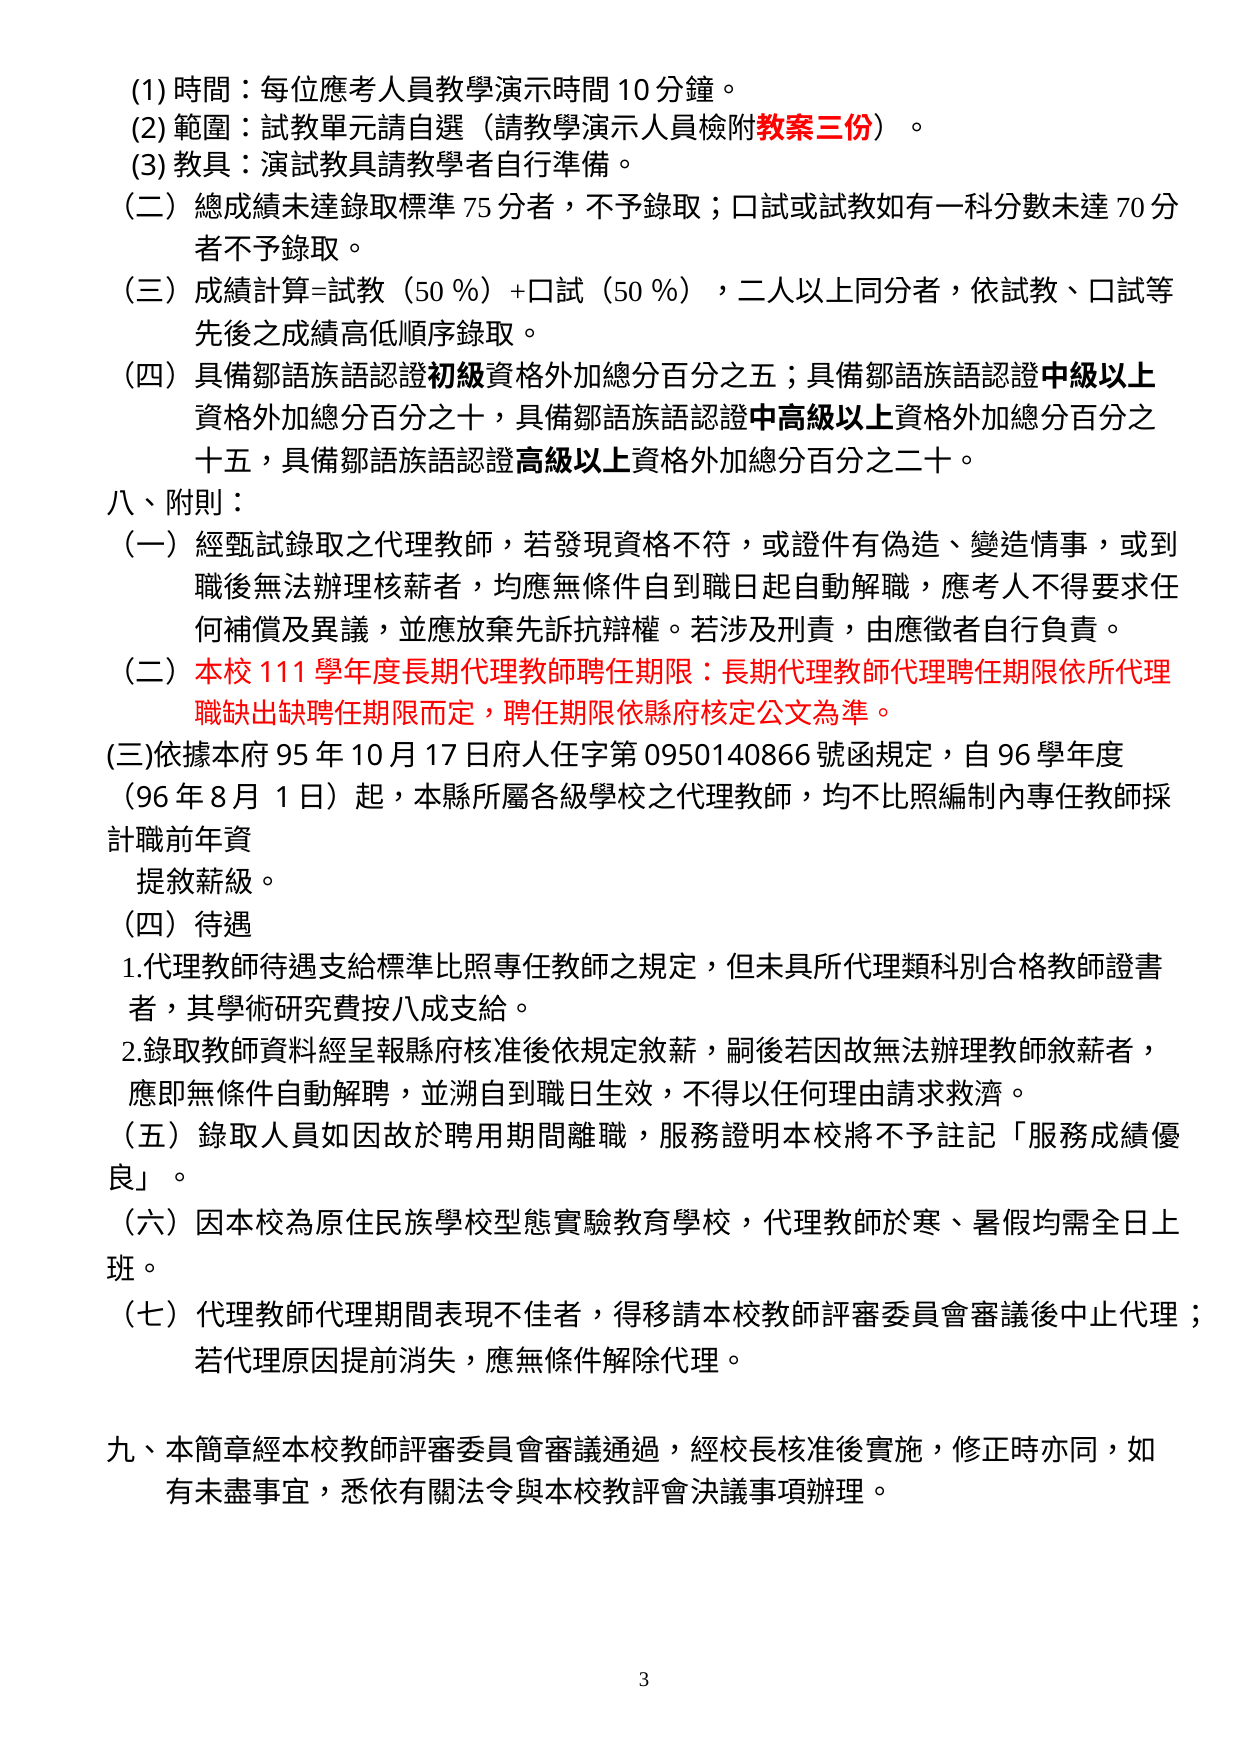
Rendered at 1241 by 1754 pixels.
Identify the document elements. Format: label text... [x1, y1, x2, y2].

text (2) 範圍：試教單元請自選（請教學演示人員檢附教案三份）。 [131, 108, 1181, 146]
text 1.代理教師待遇支給標準比照專任教師之規定，但未具所代理類科別合格教師證書 [106, 943, 1181, 986]
text 九、本簡章經本校教師評審委員會審議通過，經校長核准後實施，修正時亦同，如有未盡事宜，悉依有關法令與本校教評會決議事項辦理。 [106, 1426, 1181, 1511]
text 提敘薪級。 [106, 859, 1181, 901]
text 2.錄取教師資料經呈報縣府核准後依規定敘薪，嗣後若因故無法辦理教師敘薪者， [106, 1028, 1181, 1070]
text 應即無條件自動解聘，並溯自到職日生效，不得以任何理由請求救濟。 [106, 1070, 1181, 1112]
text (三)依據本府95年10月17日府人任字第0950140866號函規定，自96學年度（96年8月 1日）起，本縣所屬各級學校之代理教師，均不比照編制內專任教師採計職前年資 [106, 732, 1181, 859]
text （五）錄取人員如因故於聘用期間離職，服務證明本校將不予註記「服務成績優良」。 [106, 1112, 1181, 1197]
text (1) 時間：每位應考人員教學演示時間10分鐘。 [131, 71, 1181, 108]
text （六）因本校為原住民族學校型態實驗教育學校，代理教師於寒、暑假均需全日上班。 [106, 1197, 1181, 1289]
text （四）具備鄒語族語認證初級資格外加總分百分之五；具備鄒語族語認證中級以上資格外加總分百分之十，具備鄒語族語認證中高級以上資格外加總分百分之十五，具備鄒語族語認證高級以上資格外加總分百分之二十。 [106, 352, 1181, 479]
text (3) 教具：演試教具請教學者自行準備。 [131, 146, 1181, 183]
text （四）待遇 [106, 901, 1181, 943]
text （七）代理教師代理期間表現不佳者，得移請本校教師評審委員會審議後中止代理；若代理原因提前消失，應無條件解除代理。 [106, 1289, 1181, 1380]
text （二）本校111學年度長期代理教師聘任期限：長期代理教師代理聘任期限依所代理職缺出缺聘任期限而定，聘任期限依縣府核定公文為準。 [106, 648, 1181, 732]
text （二）總成績未達錄取標準75分者，不予錄取；口試或試教如有一科分數未達70分者不予錄取。 [106, 183, 1181, 268]
text （三）成績計算=試教（50 ％）+口試（50 ％），二人以上同分者，依試教、口試等先後之成績高低順序錄取。 [106, 268, 1181, 352]
text 八、附則： [106, 479, 1181, 522]
text 者，其學術研究費按八成支給。 [106, 986, 1181, 1028]
text （一）經甄試錄取之代理教師，若發現資格不符，或證件有偽造、變造情事，或到職後無法辦理核薪者，均應無條件自到職日起自動解職，應考人不得要求任何補償及異議，並應放棄先訴抗辯權。若涉及刑責，由應徵者自行負責。 [106, 522, 1181, 648]
